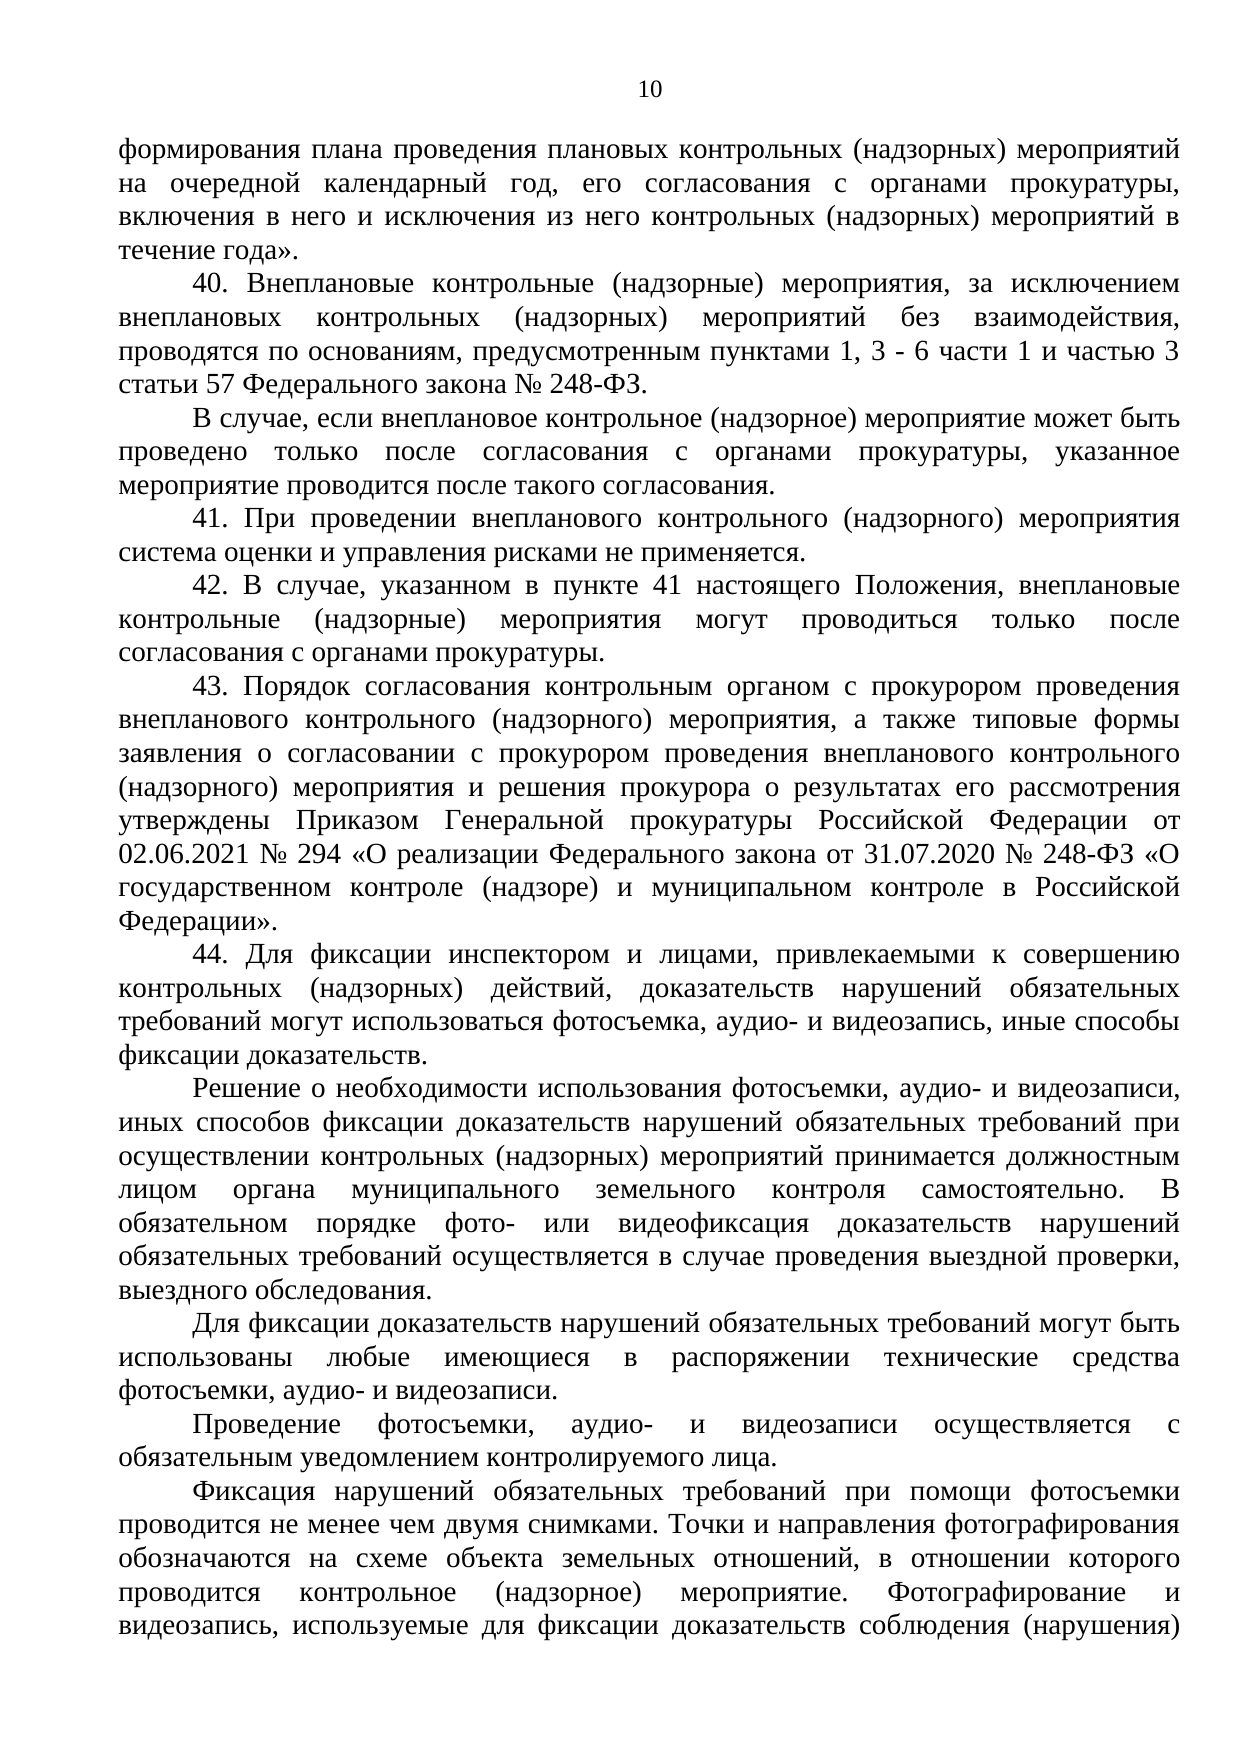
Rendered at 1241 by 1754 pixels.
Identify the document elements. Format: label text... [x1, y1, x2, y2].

text 40. Внеплановые контрольные (надзорные) мероприятия, за исключением внеплановых контрольных (надзорных) мероприятий без взаимодействия, проводятся по основаниям, предусмотренным пунктами 1, 3 - 6 части 1 и частью 3 статьи 57 Федерального закона № 248-ФЗ. [118, 266, 1181, 400]
text Для фиксации доказательств нарушений обязательных требований могут быть использованы любые имеющиеся в распоряжении технические средства фотосъемки, аудио- и видеозаписи. [118, 1305, 1181, 1406]
text 41. При проведении внепланового контрольного (надзорного) мероприятия система оценки и управления рисками не применяется. [118, 500, 1181, 567]
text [118, 131, 1181, 266]
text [118, 1473, 1181, 1641]
text Решение о необходимости использования фотосъемки, аудио- и видеозаписи, иных способов фиксации доказательств нарушений обязательных требований при осуществлении контрольных (надзорных) мероприятий принимается должностным лицом органа муниципального земельного контроля самостоятельно. В обязательном порядке фото- или видеофиксация доказательств нарушений обязательных требований осуществляется в случае проведения выездной проверки, выездного обследования. [118, 1071, 1181, 1305]
text В случае, если внеплановое контрольное (надзорное) мероприятие может быть проведено только после согласования с органами прокуратуры, указанное мероприятие проводится после такого согласования. [118, 400, 1181, 500]
text 43. Порядок согласования контрольным органом с прокурором проведения внепланового контрольного (надзорного) мероприятия, а также типовые формы заявления о согласовании с прокурором проведения внепланового контрольного (надзорного) мероприятия и решения прокурора о результатах его рассмотрения утверждены Приказом Генеральной прокуратуры Российской Федерации от 02.06.2021 № 294 «О реализации Федерального закона от 31.07.2020 № 248-ФЗ «О государственном контроле (надзоре) и муниципальном контроле в Российской Федерации». [118, 668, 1181, 936]
text 42. В случае, указанном в пункте 41 настоящего Положения, внеплановые контрольные (надзорные) мероприятия могут проводиться только после согласования с органами прокуратуры. [118, 567, 1181, 668]
text Проведение фотосъемки, аудио- и видеозаписи осуществляется с обязательным уведомлением контролируемого лица. [118, 1406, 1181, 1473]
text 44. Для фиксации инспектором и лицами, привлекаемыми к совершению контрольных (надзорных) действий, доказательств нарушений обязательных требований могут использоваться фотосъемка, аудио- и видеозапись, иные способы фиксации доказательств. [118, 936, 1181, 1071]
